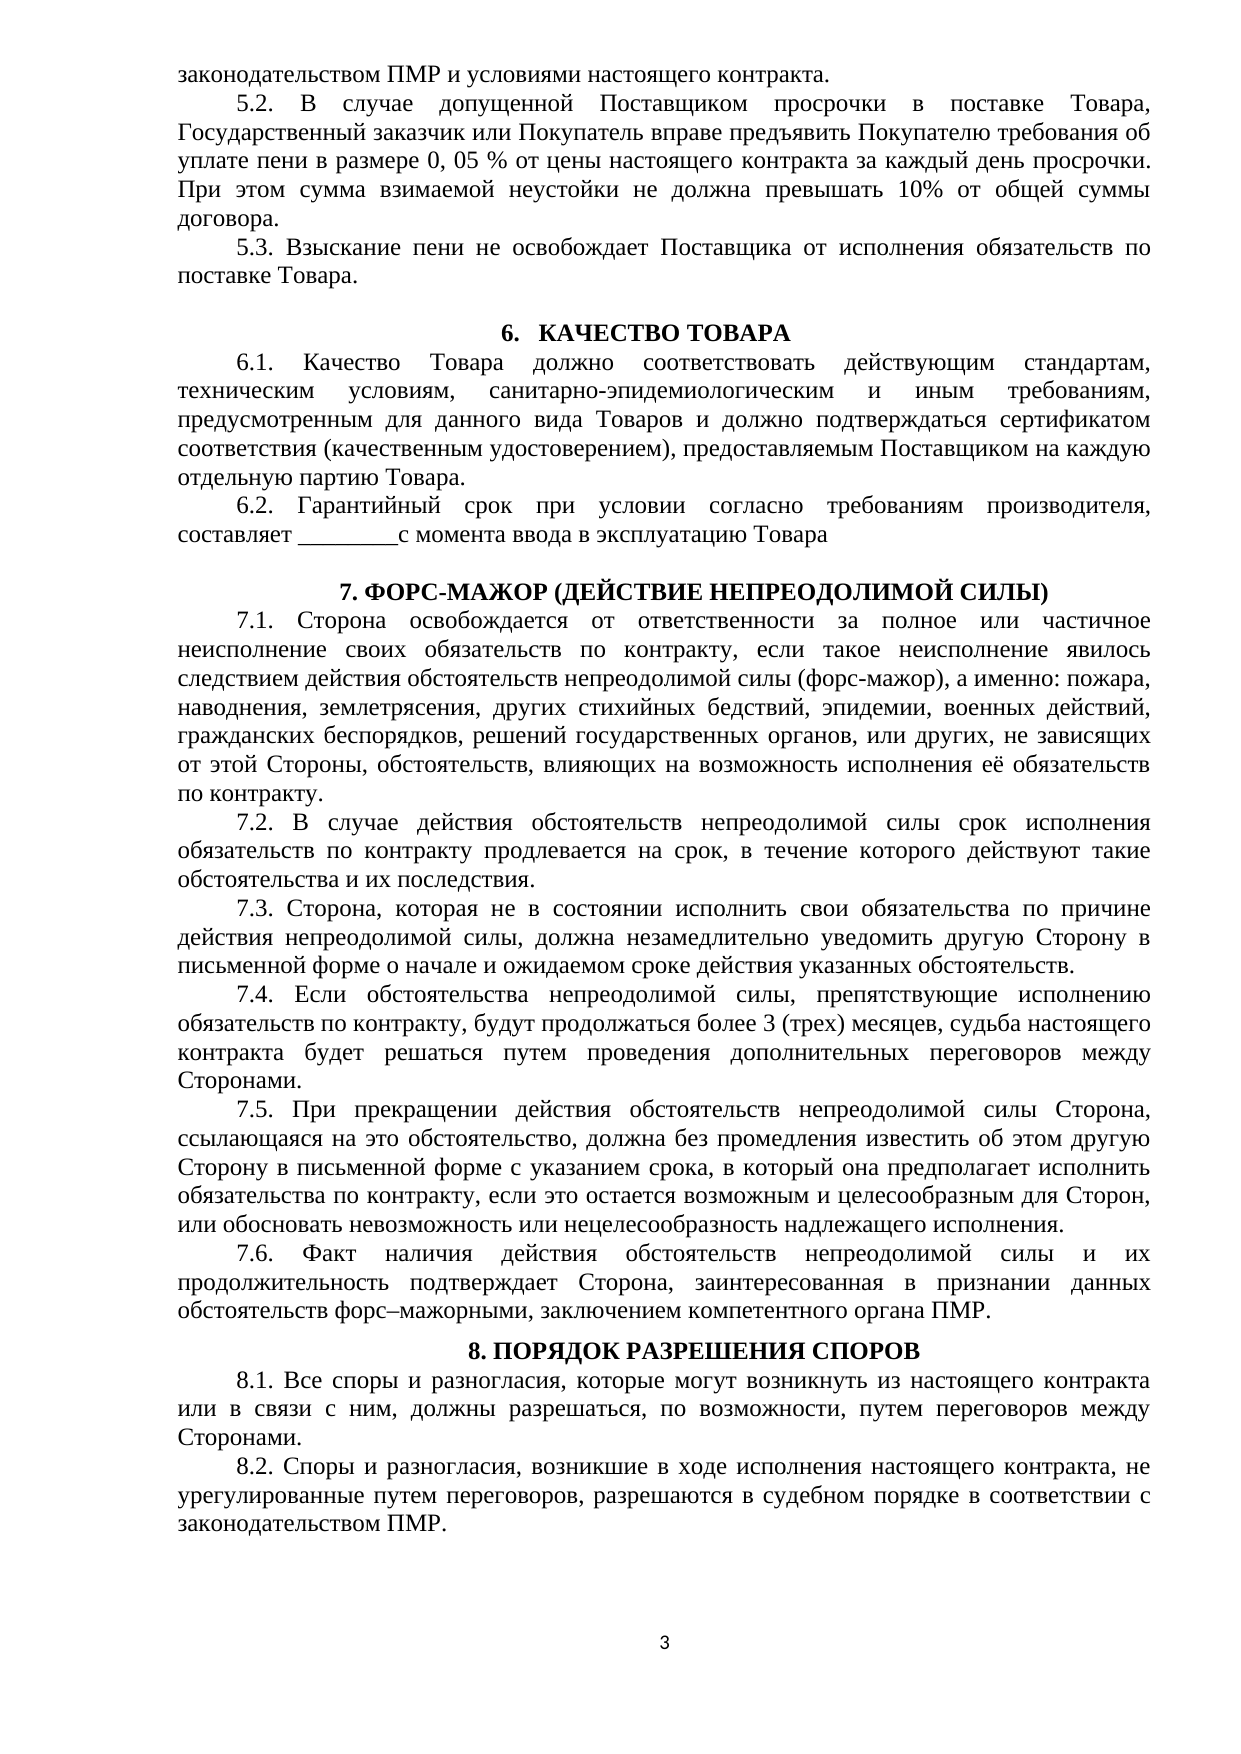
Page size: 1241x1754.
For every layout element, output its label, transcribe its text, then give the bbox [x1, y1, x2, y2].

text 7.5. При прекращении действия обстоятельств непреодолимой силы Сторона, ссылающаяся на это обстоятельство, должна без промедления известить об этом другую Сторону в письменной форме с указанием срока, в который она предполагает исполнить обязательства по контракту, если это остается возможным и целесообразным для Сторон, или обосновать невозможность или нецелесообразность надлежащего исполнения. [177, 1094, 1152, 1238]
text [177, 59, 1152, 88]
text 7.1. Сторона освобождается от ответственности за полное или частичное неисполнение своих обязательств по контракту, если такое неисполнение явилось следствием действия обстоятельств непреодолимой силы (форс-мажор), а именно: пожара, наводнения, землетрясения, других стихийных бедствий, эпидемии, военных действий, гражданских беспорядков, решений государственных органов, или других, не зависящих от этой Стороны, обстоятельств, влияющих на возможность исполнения её обязательств по контракту. [177, 605, 1152, 807]
text 6.2. Гарантийный срок при условии согласно требованиям производителя, составляет ________с момента ввода в эксплуатацию Товара [177, 490, 1152, 548]
text 8.1. Все споры и разногласия, которые могут возникнуть из настоящего контракта или в связи с ним, должны разрешаться, по возможности, путем переговоров между Сторонами. [177, 1365, 1152, 1451]
text 5.2. В случае допущенной Поставщиком просрочки в поставке Товара, Государственный заказчик или Покупатель вправе предъявить Покупателю требования об уплате пени в размере 0, 05 % от цены настоящего контракта за каждый день просрочки. При этом сумма взимаемой неустойки не должна превышать 10% от общей суммы договора. [177, 88, 1152, 232]
text 8. ПОРЯДОК РАЗРЕШЕНИЯ СПОРОВ [177, 1336, 1152, 1365]
text 7.2. В случае действия обстоятельств непреодолимой силы срок исполнения обязательств по контракту продлевается на срок, в течение которого действуют такие обстоятельства и их последствия. [177, 807, 1152, 893]
text 7.4. Если обстоятельства непреодолимой силы, препятствующие исполнению обязательств по контракту, будут продолжаться более 3 (трех) месяцев, судьба настоящего контракта будет решаться путем проведения дополнительных переговоров между Сторонами. [177, 979, 1152, 1094]
text 6.1. Качество Товара должно соответствовать действующим стандартам, техническим условиям, санитарно-эпидемиологическим и иным требованиям, предусмотренным для данного вида Товаров и должно подтверждаться сертификатом соответствия (качественным удостоверением), предоставляемым Поставщиком на каждую отдельную партию Товара. [177, 347, 1152, 490]
text 8.2. Споры и разногласия, возникшие в ходе исполнения настоящего контракта, не урегулированные путем переговоров, разрешаются в судебном порядке в соответствии с законодательством ПМР. [177, 1451, 1152, 1537]
text 7.6. Факт наличия действия обстоятельств непреодолимой силы и их продолжительность подтверждает Сторона, заинтересованная в признании данных обстоятельств форс–мажорными, заключением компетентного органа ПМР. [177, 1238, 1152, 1324]
text 5.3. Взыскание пени не освобождает Поставщика от исполнения обязательств по поставке Товара. [177, 232, 1152, 289]
text 7.3. Сторона, которая не в состоянии исполнить свои обязательства по причине действия непреодолимой силы, должна незамедлительно уведомить другую Сторону в письменной форме о начале и ожидаемом сроке действия указанных обстоятельств. [177, 893, 1152, 979]
text 7. ФОРС-МАЖОР (ДЕЙСТВИЕ НЕПРЕОДОЛИМОЙ СИЛЫ) [177, 577, 1152, 605]
list КАЧЕСТВО ТОВАРА [140, 318, 1152, 347]
